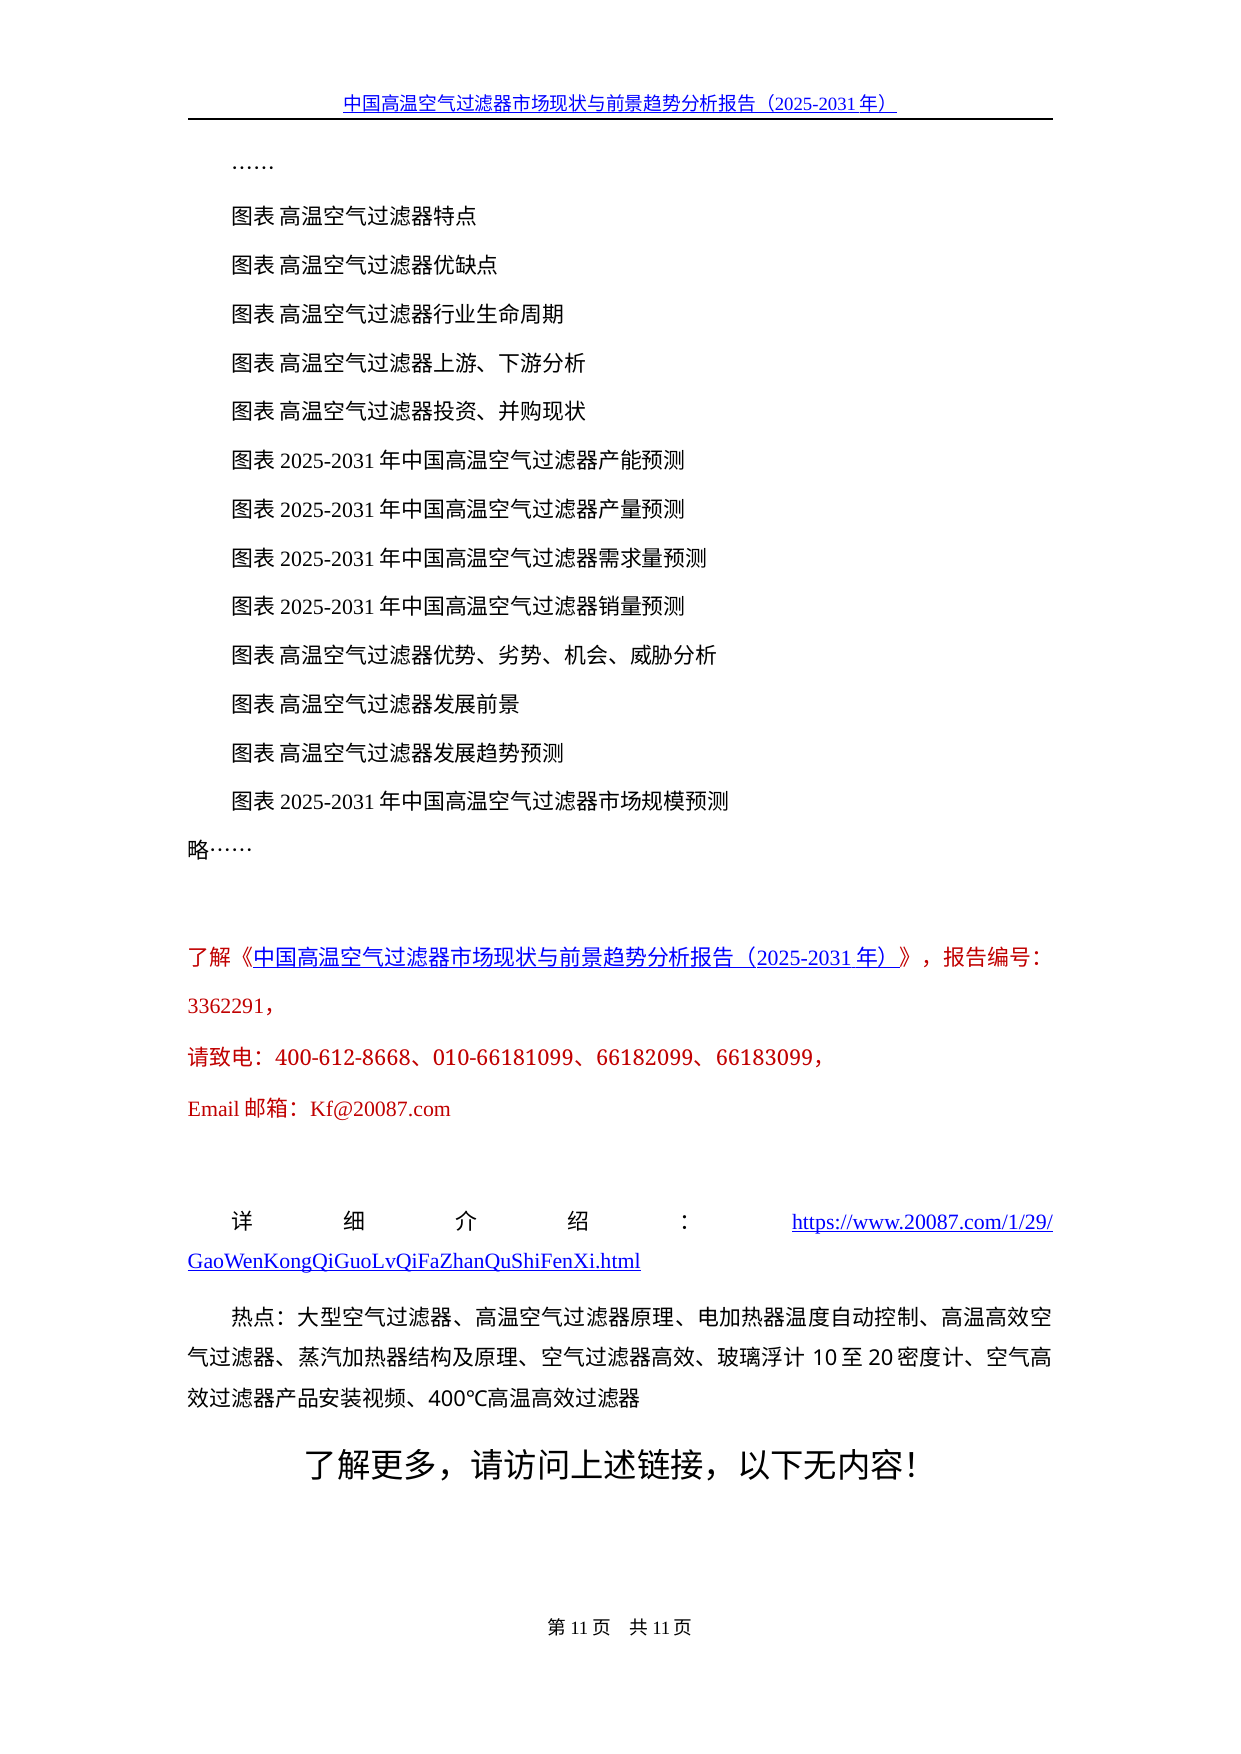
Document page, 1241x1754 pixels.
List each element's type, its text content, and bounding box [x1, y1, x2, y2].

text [187, 150, 1053, 865]
text 详细介绍：https://www.20087.com/1/29/GaoWenKongQiGuoLvQiFaZhanQuShiFenXi.html [187, 1204, 1053, 1277]
text Email邮箱：Kf@20087.com [187, 1091, 1053, 1123]
text 了解《中国高温空气过滤器市场现状与前景趋势分析报告（2025-2031年）》，报告编号：3362291， [187, 939, 1053, 1020]
title 了解更多，请访问上述链接，以下无内容！ [187, 1431, 1053, 1496]
text 请致电：400-612-8668、010-66181099、66182099、66183099， [187, 1039, 1053, 1072]
text 热点：大型空气过滤器、高温空气过滤器原理、电加热器温度自动控制、高温高效空气过滤器、蒸汽加热器结构及原理、空气过滤器高效、玻璃浮计10至20密度计、空气高效过滤器产品安装视频、400℃高温高效过滤器 [187, 1299, 1053, 1413]
